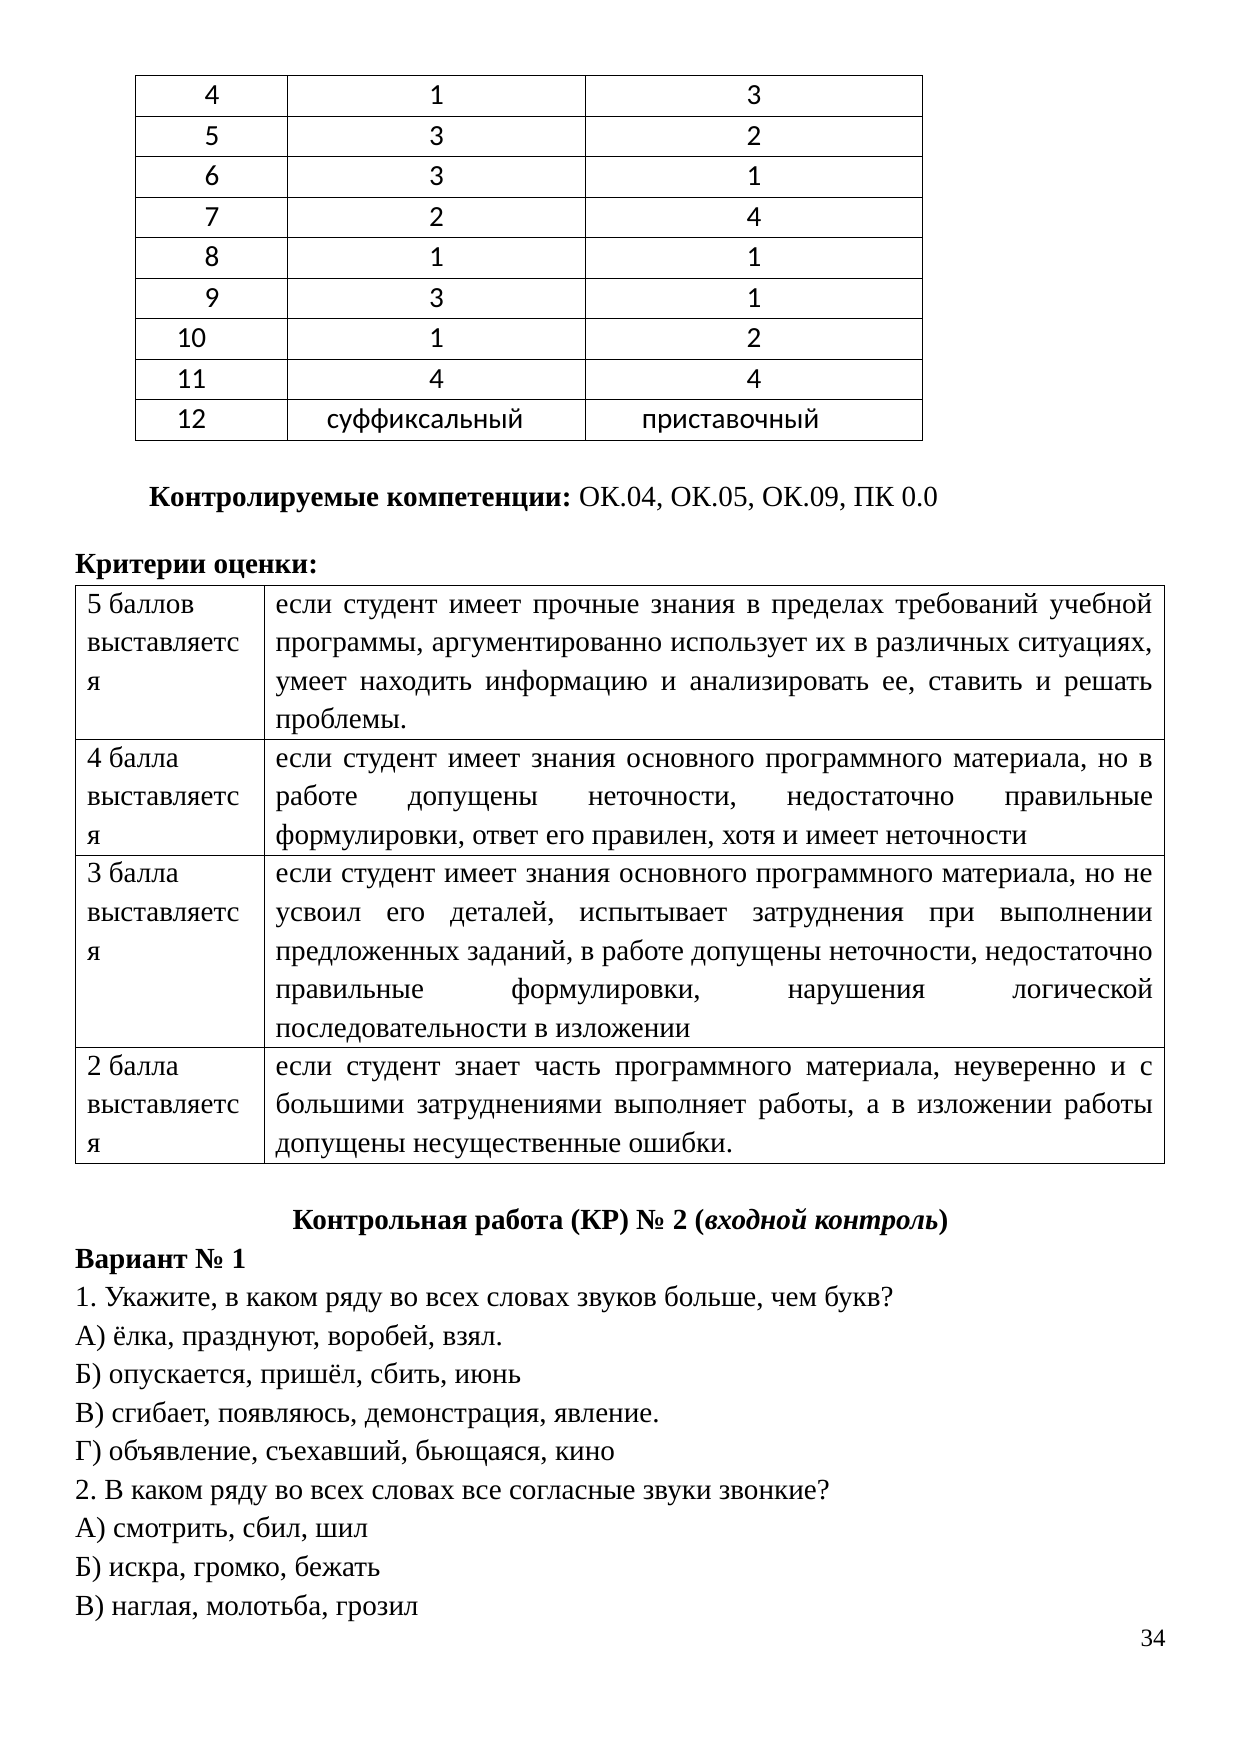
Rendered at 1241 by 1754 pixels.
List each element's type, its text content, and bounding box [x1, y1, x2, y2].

text Б) искра, громко, бежать [75, 1549, 1165, 1583]
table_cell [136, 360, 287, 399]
text Г) объявление, съехавший, бьющаяся, кино [75, 1433, 1165, 1467]
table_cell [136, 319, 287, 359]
text Б) опускается, пришёл, сбить, июнь [75, 1356, 1165, 1390]
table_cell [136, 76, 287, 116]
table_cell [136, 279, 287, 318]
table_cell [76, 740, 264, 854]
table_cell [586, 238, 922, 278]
text Контролируемые компетенции: ОК.04, ОК.05, ОК.09, ПК 0.0 [75, 479, 1165, 513]
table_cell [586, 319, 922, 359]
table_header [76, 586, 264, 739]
text Вариант № 1 [75, 1241, 1165, 1274]
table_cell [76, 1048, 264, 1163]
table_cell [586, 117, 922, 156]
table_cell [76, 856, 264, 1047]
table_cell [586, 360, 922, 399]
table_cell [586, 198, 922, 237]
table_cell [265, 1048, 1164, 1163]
text А) ёлка, празднуют, воробей, взял. [75, 1318, 1165, 1351]
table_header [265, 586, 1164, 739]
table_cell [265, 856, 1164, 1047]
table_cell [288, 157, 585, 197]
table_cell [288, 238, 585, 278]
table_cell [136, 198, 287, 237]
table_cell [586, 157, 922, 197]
text Критерии оценки: [75, 546, 1165, 580]
text Контрольная работа (КР) № 2 (входной контроль) [75, 1202, 1165, 1236]
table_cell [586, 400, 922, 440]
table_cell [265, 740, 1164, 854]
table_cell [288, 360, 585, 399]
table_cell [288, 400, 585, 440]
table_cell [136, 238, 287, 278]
text B) сгибает, появляюсь, демонстрация, явление. [75, 1395, 1165, 1428]
text A) смотрить, сбил, шил [75, 1511, 1165, 1544]
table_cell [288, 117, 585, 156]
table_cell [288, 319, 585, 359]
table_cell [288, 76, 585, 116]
text В) наглая, молотьба, грозил [75, 1588, 1165, 1621]
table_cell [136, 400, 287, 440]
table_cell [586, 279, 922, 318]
text 2. В каком ряду во всех словах все согласные звуки звонкие? [75, 1472, 1165, 1506]
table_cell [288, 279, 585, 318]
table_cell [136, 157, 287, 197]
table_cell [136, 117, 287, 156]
text 1. Укажите, в каком ряду во всех словах звуков больше, чем букв? [75, 1279, 1165, 1313]
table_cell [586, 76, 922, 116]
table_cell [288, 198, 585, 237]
